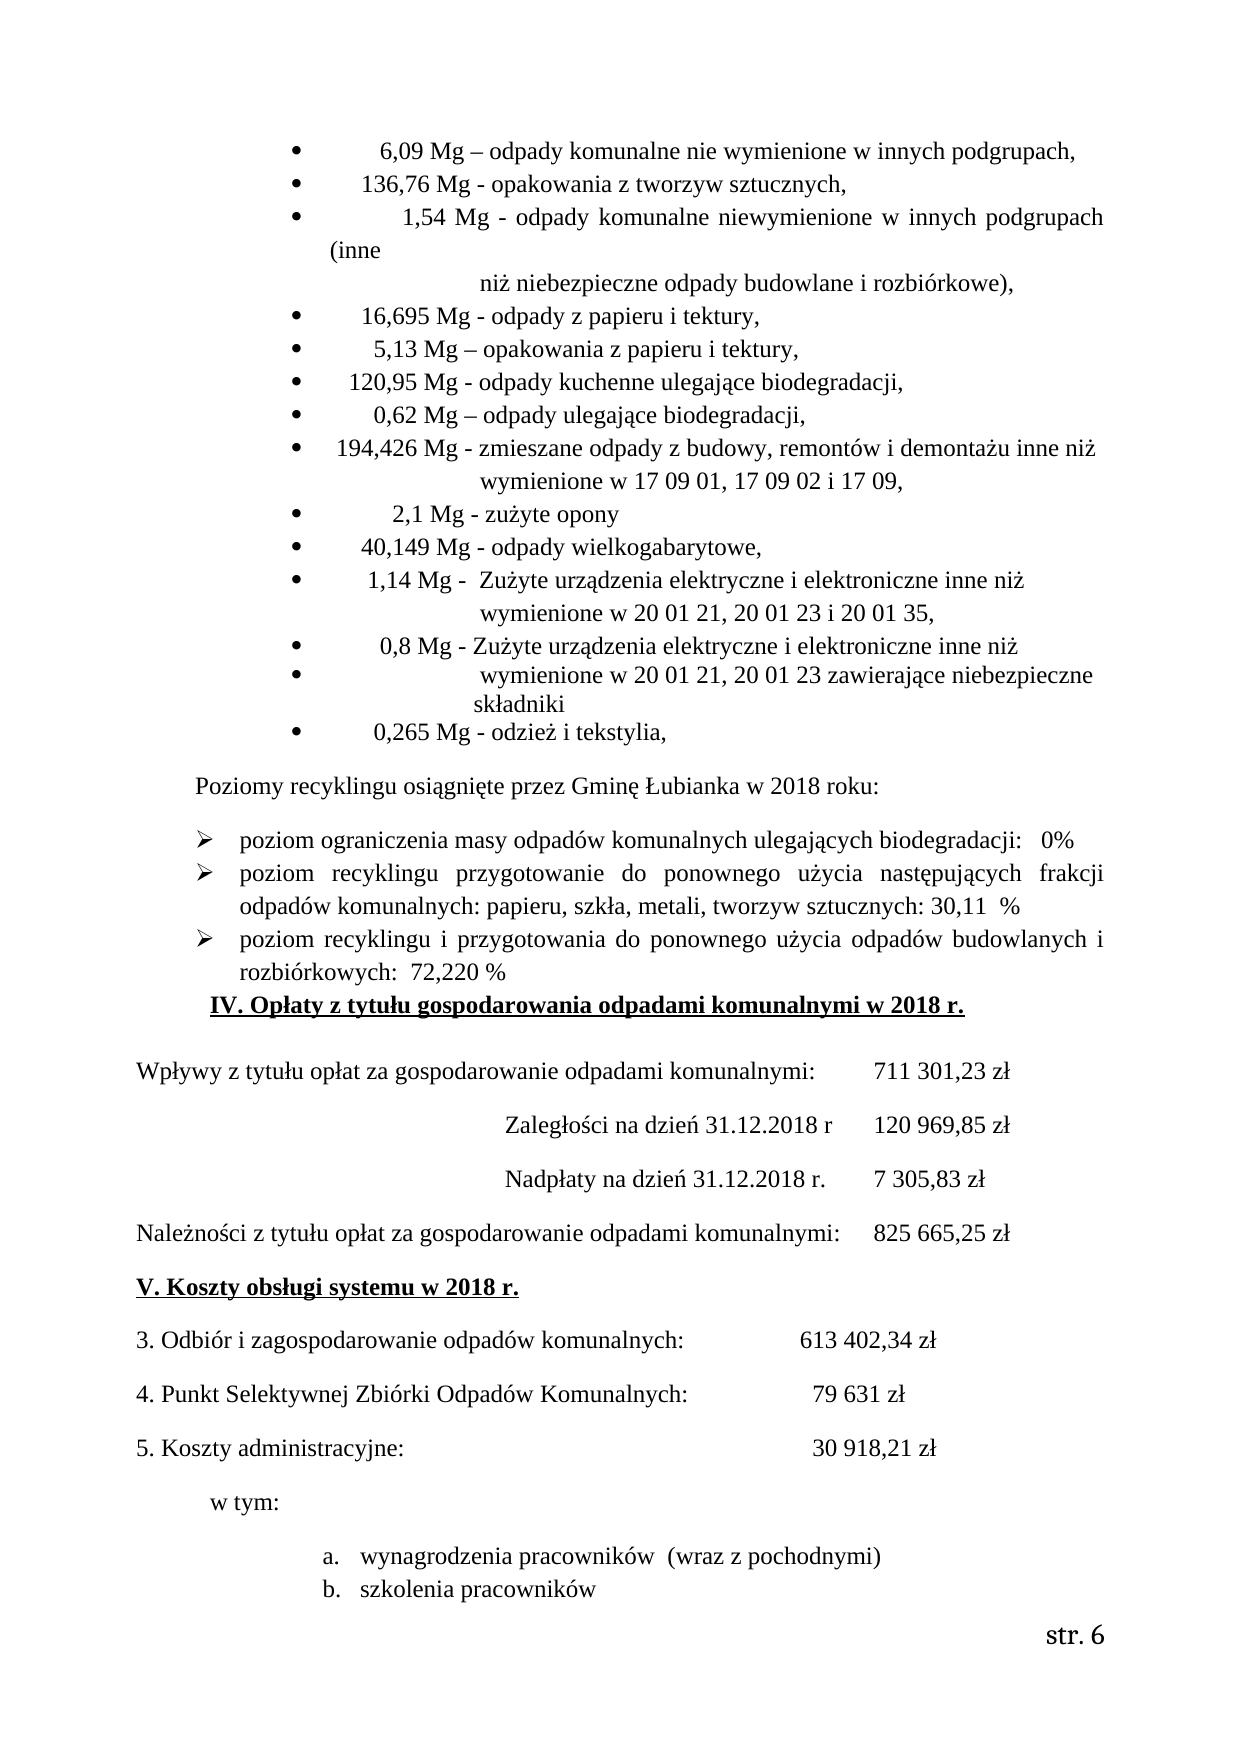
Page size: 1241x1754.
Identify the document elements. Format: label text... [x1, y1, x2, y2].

list poziom recyklingu i przygotowania do ponownego użycia odpadów budowlanych i rozbiórkowych: 72,220 % [195, 924, 1104, 986]
text 5. Koszty administracyjne: 30 918,21 zł [136, 1433, 1104, 1462]
text IV. Opłaty z tytułu gospodarowania odpadami komunalnymi w 2018 r. [136, 990, 1104, 1019]
list niż niebezpieczne odpady budowlane i rozbiórkowe), [329, 268, 1104, 297]
text Należności z tytułu opłat za gospodarowanie odpadami komunalnymi: 825 665,25 zł [136, 1218, 1104, 1247]
list wymienione w 20 01 21, 20 01 23 zawierające niebezpieczne [292, 660, 1104, 689]
list 0,8 Mg - Zużyte urządzenia elektryczne i elektroniczne inne niż [292, 631, 1104, 660]
text 4. Punkt Selektywnej Zbiórki Odpadów Komunalnych: 79 631 zł [136, 1379, 1104, 1408]
list 1,54 Mg - odpady komunalne niewymienione w innych podgrupach (inne [292, 202, 1104, 264]
text w tym: [136, 1487, 1104, 1516]
list składniki [329, 689, 1104, 717]
list poziom ograniczenia masy odpadów komunalnych ulegających biodegradacji: 0% [195, 825, 1104, 854]
list 16,695 Mg - odpady z papieru i tektury, [292, 301, 1104, 330]
text Zaległości na dzień 31.12.2018 r 120 969,85 zł [136, 1110, 1104, 1139]
list wymienione w 17 09 01, 17 09 02 i 17 09, [329, 466, 1104, 495]
text Nadpłaty na dzień 31.12.2018 r. 7 305,83 zł [136, 1164, 1104, 1193]
list 1,14 Mg - Zużyte urządzenia elektryczne i elektroniczne inne niż [292, 565, 1104, 594]
list poziom recyklingu przygotowanie do ponownego użycia następujących frakcji odpadów komunalnych: papieru, szkła, metali, tworzyw sztucznych: 30,11 % [195, 858, 1104, 920]
text 3. Odbiór i zagospodarowanie odpadów komunalnych: 613 402,34 zł [136, 1326, 1104, 1354]
list 40,149 Mg - odpady wielkogabarytowe, [292, 532, 1104, 561]
text Wpływy z tytułu opłat za gospodarowanie odpadami komunalnymi: 711 301,23 zł [136, 1056, 1104, 1085]
list wymienione w 20 01 21, 20 01 23 i 20 01 35, [329, 598, 1104, 627]
list 120,95 Mg - odpady kuchenne ulegające biodegradacji, [292, 367, 1104, 396]
list 2,1 Mg - zużyte opony [292, 499, 1104, 528]
list 136,76 Mg - opakowania z tworzyw sztucznych, [292, 169, 1104, 198]
list wynagrodzenia pracowników (wraz z pochodnymi) [322, 1541, 1104, 1570]
text Poziomy recyklingu osiągnięte przez Gminę Łubianka w 2018 roku: [136, 771, 1104, 800]
list 194,426 Mg - zmieszane odpady z budowy, remontów i demontażu inne niż [292, 433, 1104, 462]
list 0,62 Mg – odpady ulegające biodegradacji, [292, 400, 1104, 429]
list 6,09 Mg – odpady komunalne nie wymienione w innych podgrupach, [292, 136, 1104, 164]
list 0,265 Mg - odzież i tekstylia, [292, 717, 1104, 746]
list szkolenia pracowników [322, 1574, 1104, 1603]
text V. Koszty obsługi systemu w 2018 r. [136, 1272, 1104, 1300]
list 5,13 Mg – opakowania z papieru i tektury, [292, 334, 1104, 363]
